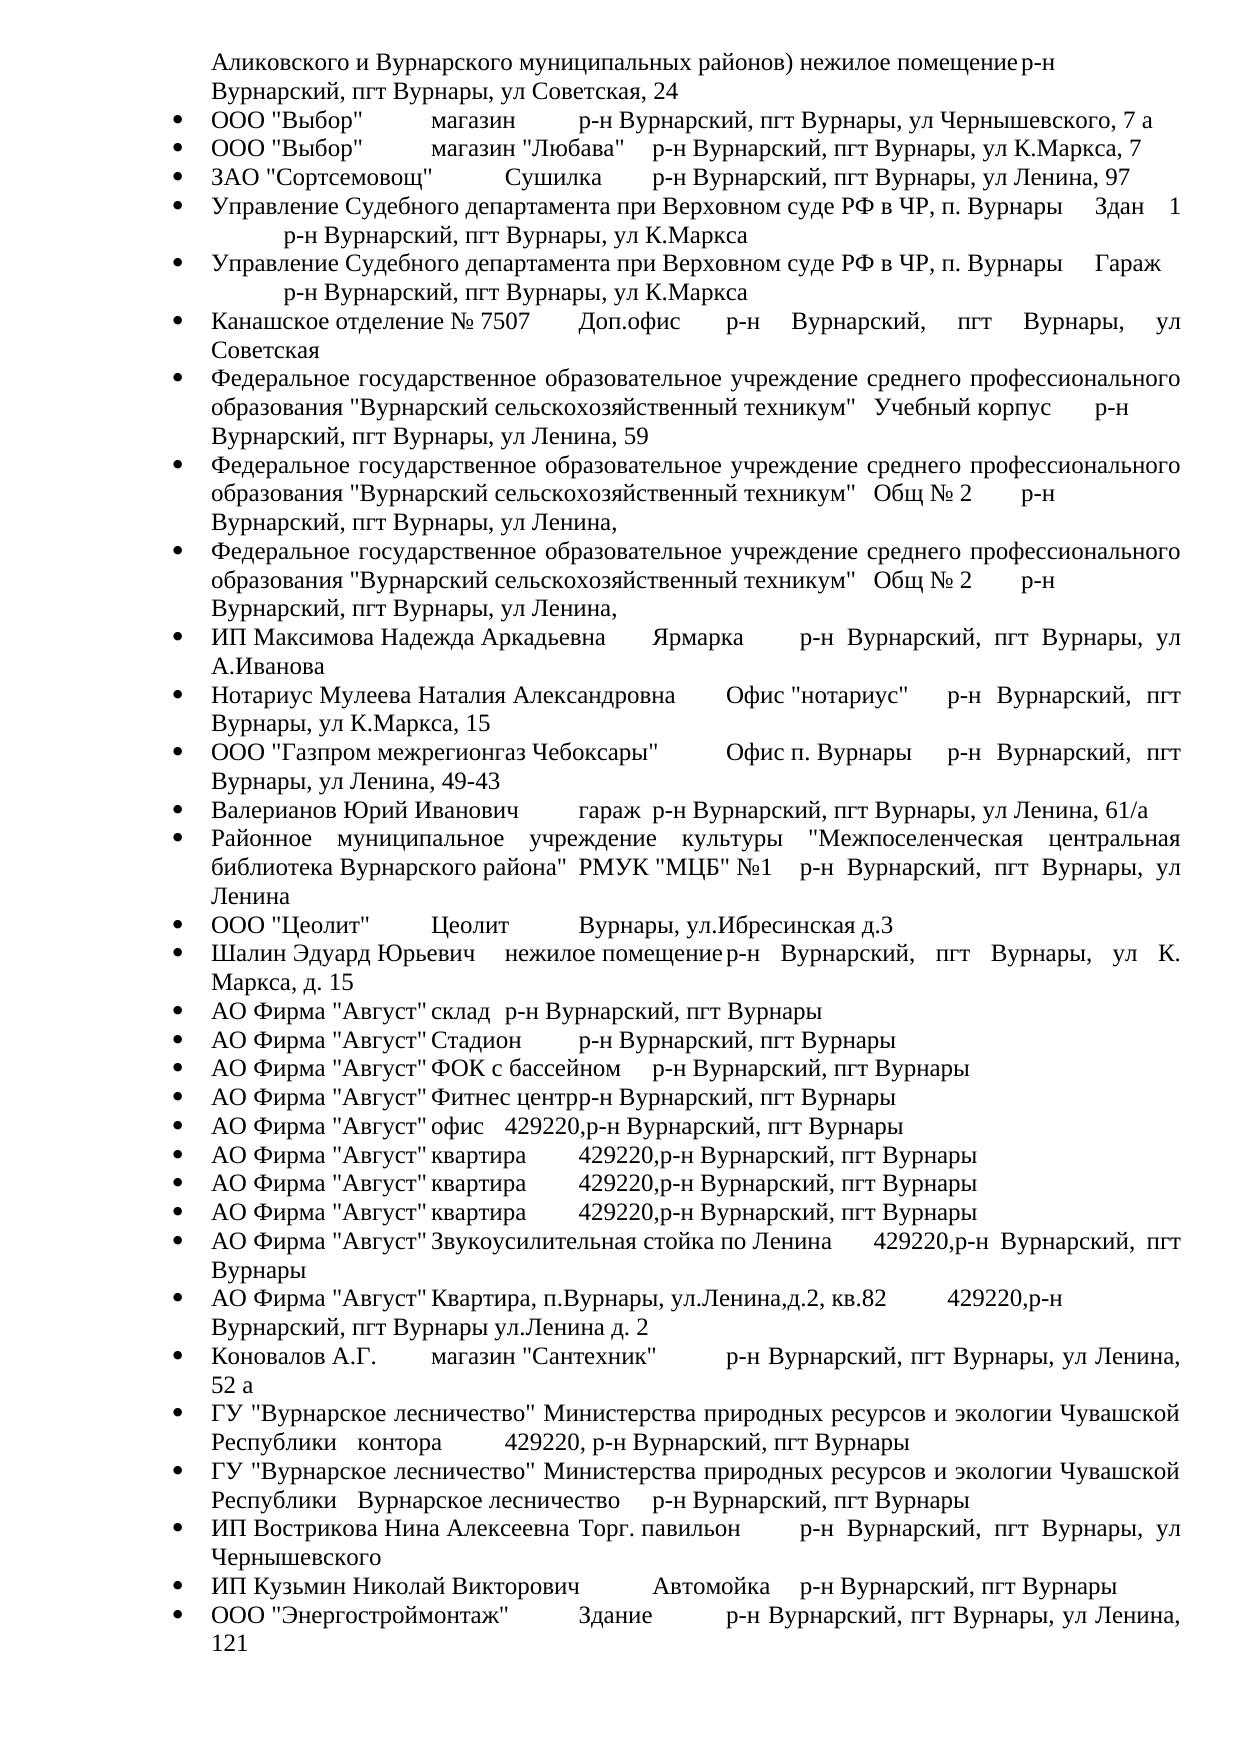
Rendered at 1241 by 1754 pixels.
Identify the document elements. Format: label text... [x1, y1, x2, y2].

list ООО "Газпром межрегионгаз Чебоксары" Офис п. Вурнары р-н Вурнарский, пгт Вурнары, ул Ленина, 49-43 [173, 737, 1181, 795]
list АО Фирма "Август" квартира 429220,р-н Вурнарский, пгт Вурнары [173, 1140, 1181, 1168]
list Управление Судебного департамента при Верховном суде РФ в ЧР, п. Вурнары Здан 1 р-н Вурнарский, пгт Вурнары, ул К.Маркса [173, 191, 1181, 248]
list ИП Кузьмин Николай Викторович Автомойка р-н Вурнарский, пгт Вурнары [173, 1571, 1181, 1600]
list ИП Вострикова Нина Алексеевна Торг. павильон р-н Вурнарский, пгт Вурнары, ул Чернышевского [173, 1513, 1181, 1571]
list ГУ "Вурнарское лесничество" Министерства природных ресурсов и экологии Чувашской Республики контора 429220, р-н Вурнарский, пгт Вурнары [173, 1398, 1181, 1456]
list ИП Максимова Надежда Аркадьевна Ярмарка р-н Вурнарский, пгт Вурнары, ул А.Иванова [173, 622, 1181, 680]
list ООО "Выбор" магазин "Любава" р-н Вурнарский, пгт Вурнары, ул К.Маркса, 7 [173, 133, 1181, 162]
list АО Фирма "Август" квартира 429220,р-н Вурнарский, пгт Вурнары [173, 1168, 1181, 1197]
list АО Фирма "Август" склад р-н Вурнарский, пгт Вурнары [173, 996, 1181, 1025]
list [173, 47, 1181, 105]
list Федеральное государственное образовательное учреждение среднего профессионального образования "Вурнарский сельскохозяйственный техникум" Общ № 2 р-н Вурнарский, пгт Вурнары, ул Ленина, [173, 450, 1181, 536]
list ООО "Цеолит" Цеолит Вурнары, ул.Ибресинская д.3 [173, 910, 1181, 938]
list Валерианов Юрий Иванович гараж р-н Вурнарский, пгт Вурнары, ул Ленина, 61/а [173, 795, 1181, 823]
list АО Фирма "Август" квартира 429220,р-н Вурнарский, пгт Вурнары [173, 1197, 1181, 1226]
list ООО "Энергостроймонтаж" Здание р-н Вурнарский, пгт Вурнары, ул Ленина, 121 [173, 1600, 1181, 1657]
list АО Фирма "Август" ФОК с бассейном р-н Вурнарский, пгт Вурнары [173, 1053, 1181, 1082]
list Канашское отделение № 7507 Доп.офис р-н Вурнарский, пгт Вурнары, ул Советская [173, 306, 1181, 363]
list АО Фирма "Август" Звукоусилительная стойка по Ленина 429220,р-н Вурнарский, пгт Вурнары [173, 1226, 1181, 1283]
list АО Фирма "Август" Квартира, п.Вурнары, ул.Ленина,д.2, кв.82 429220,р-н Вурнарский, пгт Вурнары ул.Ленина д. 2 [173, 1283, 1181, 1341]
list АО Фирма "Август" Фитнес центр р-н Вурнарский, пгт Вурнары [173, 1082, 1181, 1111]
list ГУ "Вурнарское лесничество" Министерства природных ресурсов и экологии Чувашской Республики Вурнарское лесничество р-н Вурнарский, пгт Вурнары [173, 1456, 1181, 1513]
list Коновалов А.Г. магазин "Сантехник" р-н Вурнарский, пгт Вурнары, ул Ленина, 52 а [173, 1341, 1181, 1398]
list Районное муниципальное учреждение культуры "Межпоселенческая центральная библиотека Вурнарского района" РМУК "МЦБ" №1 р-н Вурнарский, пгт Вурнары, ул Ленина [173, 823, 1181, 910]
list Шалин Эдуард Юрьевич нежилое помещение р-н Вурнарский, пгт Вурнары, ул К. Маркса, д. 15 [173, 938, 1181, 996]
list Управление Судебного департамента при Верховном суде РФ в ЧР, п. Вурнары Гараж р-н Вурнарский, пгт Вурнары, ул К.Маркса [173, 248, 1181, 306]
list АО Фирма "Август" офис 429220,р-н Вурнарский, пгт Вурнары [173, 1111, 1181, 1140]
list Нотариус Мулеева Наталия Александровна Офис "нотариус" р-н Вурнарский, пгт Вурнары, ул К.Маркса, 15 [173, 680, 1181, 737]
list Федеральное государственное образовательное учреждение среднего профессионального образования "Вурнарский сельскохозяйственный техникум" Общ № 2 р-н Вурнарский, пгт Вурнары, ул Ленина, [173, 536, 1181, 622]
list ЗАО "Сортсемовощ" Сушилка р-н Вурнарский, пгт Вурнары, ул Ленина, 97 [173, 162, 1181, 191]
list ООО "Выбор" магазин р-н Вурнарский, пгт Вурнары, ул Чернышевского, 7 а [173, 105, 1181, 133]
list АО Фирма "Август" Стадион р-н Вурнарский, пгт Вурнары [173, 1025, 1181, 1053]
list Федеральное государственное образовательное учреждение среднего профессионального образования "Вурнарский сельскохозяйственный техникум" Учебный корпус р-н Вурнарский, пгт Вурнары, ул Ленина, 59 [173, 363, 1181, 450]
